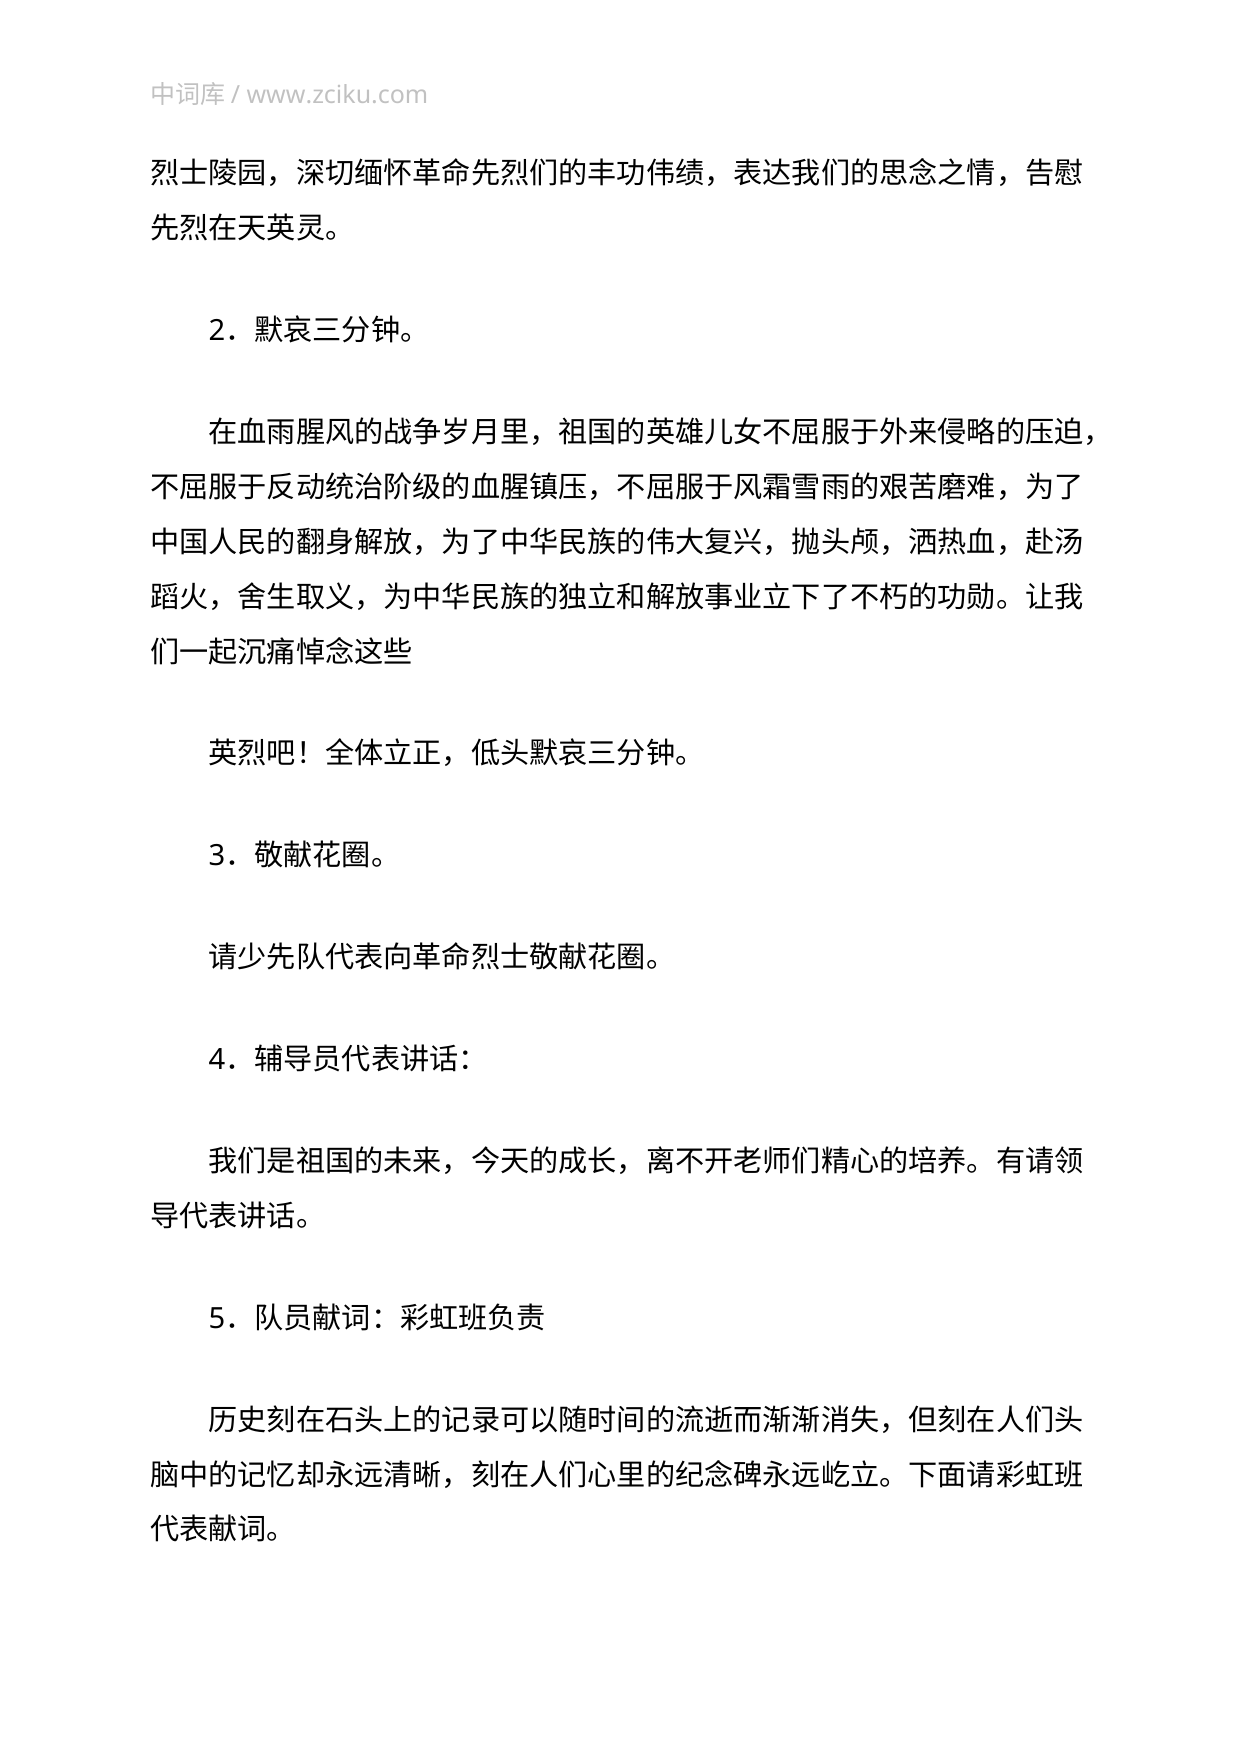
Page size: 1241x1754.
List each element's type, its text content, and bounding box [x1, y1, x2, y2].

text 请少先队代表向革命烈士敬献花圈。 [150, 934, 1090, 976]
text 4．辅导员代表讲话： [150, 1036, 1090, 1078]
text 我们是祖国的未来，今天的成长，离不开老师们精心的培养。有请领导代表讲话。 [150, 1137, 1090, 1235]
text 5．队员献词：彩虹班负责 [150, 1294, 1090, 1337]
text 在血雨腥风的战争岁月里，祖国的英雄儿女不屈服于外来侵略的压迫，不屈服于反动统治阶级的血腥镇压，不屈服于风霜雪雨的艰苦磨难，为了中国人民的翻身解放，为了中华民族的伟大复兴，抛头颅，洒热血，赴汤蹈火，舍生取义，为中华民族的独立和解放事业立下了不朽的功勋。让我们一起沉痛悼念这些 [150, 409, 1090, 671]
text 历史刻在石头上的记录可以随时间的流逝而渐渐消失，但刻在人们头脑中的记忆却永远清晰，刻在人们心里的纪念碑永远屹立。下面请彩虹班代表献词。 [150, 1396, 1090, 1548]
text 英烈吧！全体立正，低头默哀三分钟。 [150, 730, 1090, 772]
text 2．默哀三分钟。 [150, 307, 1090, 349]
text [150, 150, 1090, 247]
text 3．敬献花圈。 [150, 832, 1090, 874]
